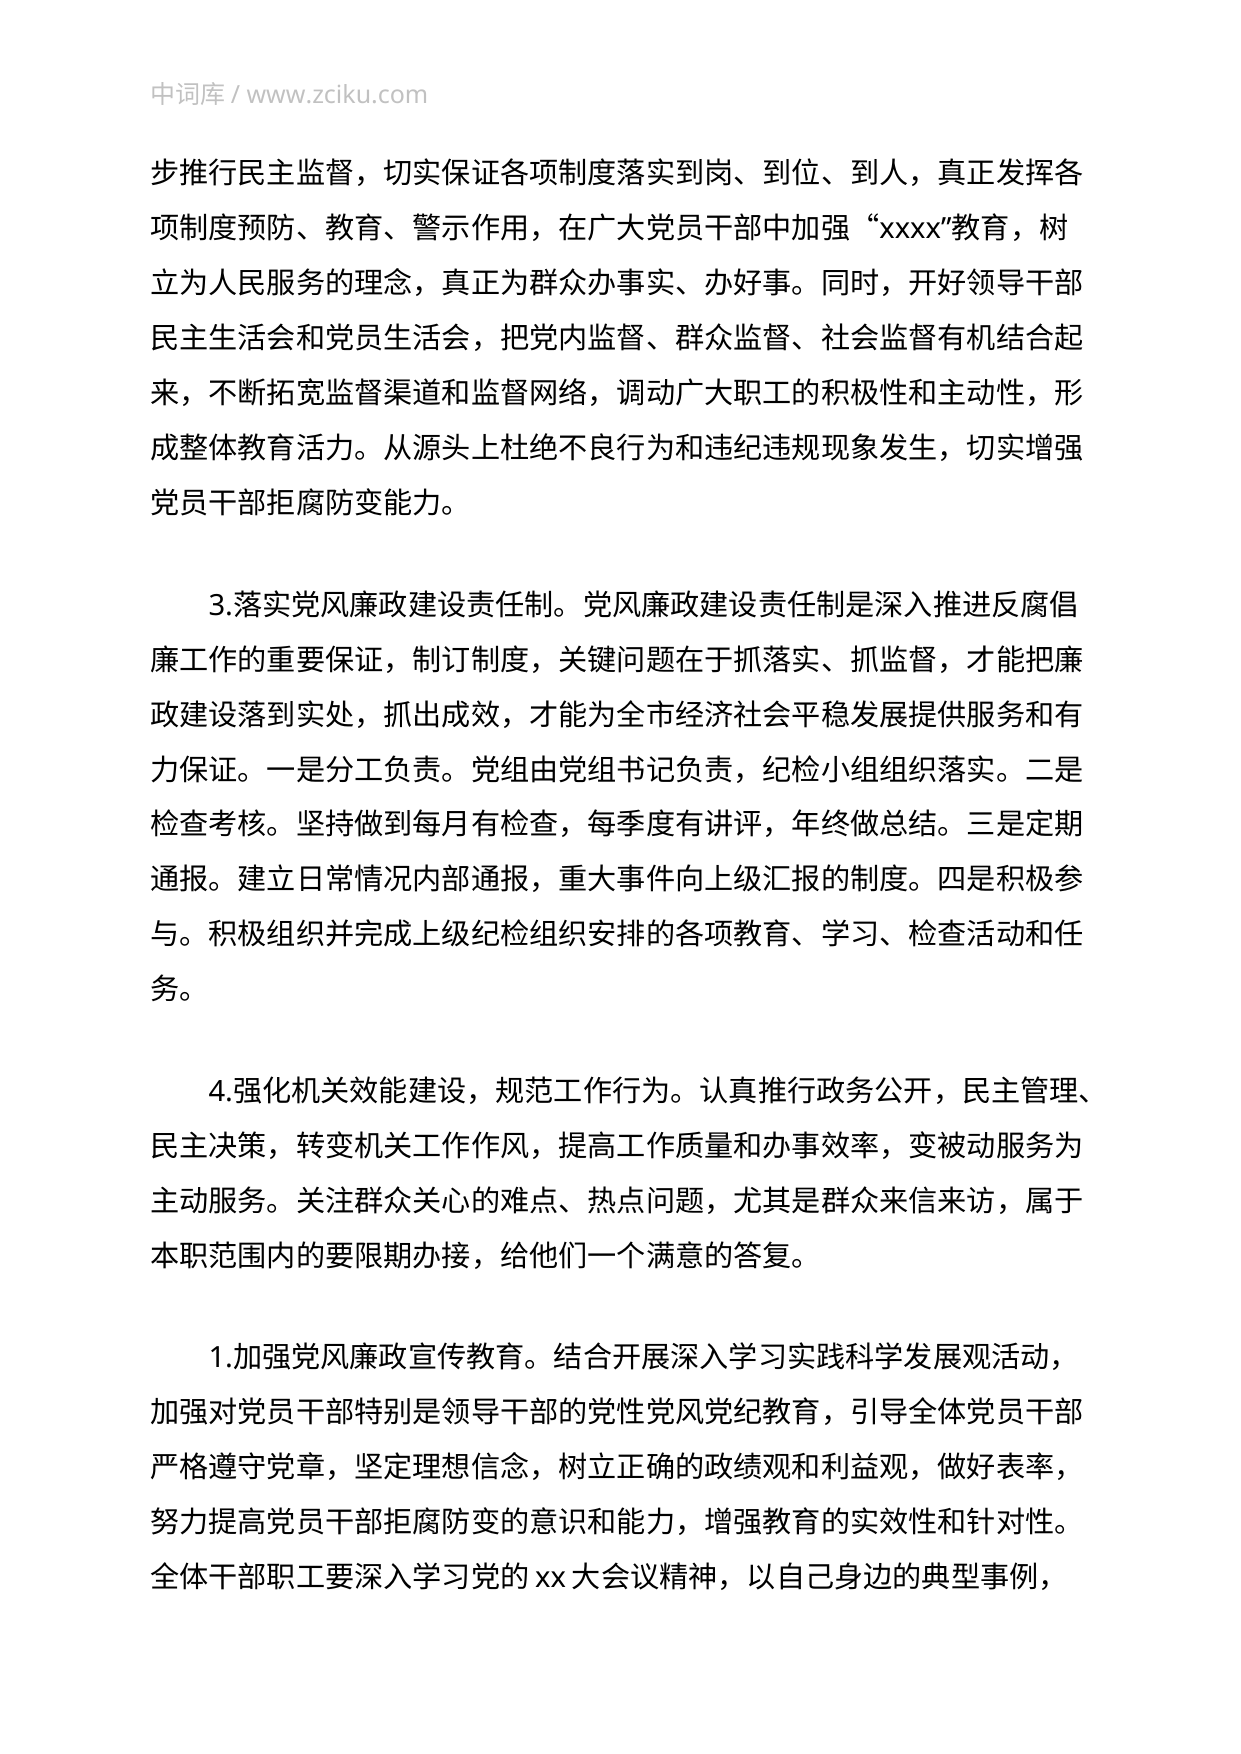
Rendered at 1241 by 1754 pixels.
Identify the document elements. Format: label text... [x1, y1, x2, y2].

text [150, 150, 1090, 522]
text 3.落实党风廉政建设责任制。党风廉政建设责任制是深入推进反腐倡廉工作的重要保证，制订制度，关键问题在于抓落实、抓监督，才能把廉政建设落到实处，抓出成效，才能为全市经济社会平稳发展提供服务和有力保证。一是分工负责。党组由党组书记负责，纪检小组组织落实。二是检查考核。坚持做到每月有检查，每季度有讲评，年终做总结。三是定期通报。建立日常情况内部通报，重大事件向上级汇报的制度。四是积极参与。积极组织并完成上级纪检组织安排的各项教育、学习、检查活动和任务。 [150, 581, 1090, 1008]
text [150, 1334, 1090, 1596]
text 4.强化机关效能建设，规范工作行为。认真推行政务公开，民主管理、民主决策，转变机关工作作风，提高工作质量和办事效率，变被动服务为主动服务。关注群众关心的难点、热点问题，尤其是群众来信来访，属于本职范围内的要限期办接，给他们一个满意的答复。 [150, 1067, 1090, 1274]
